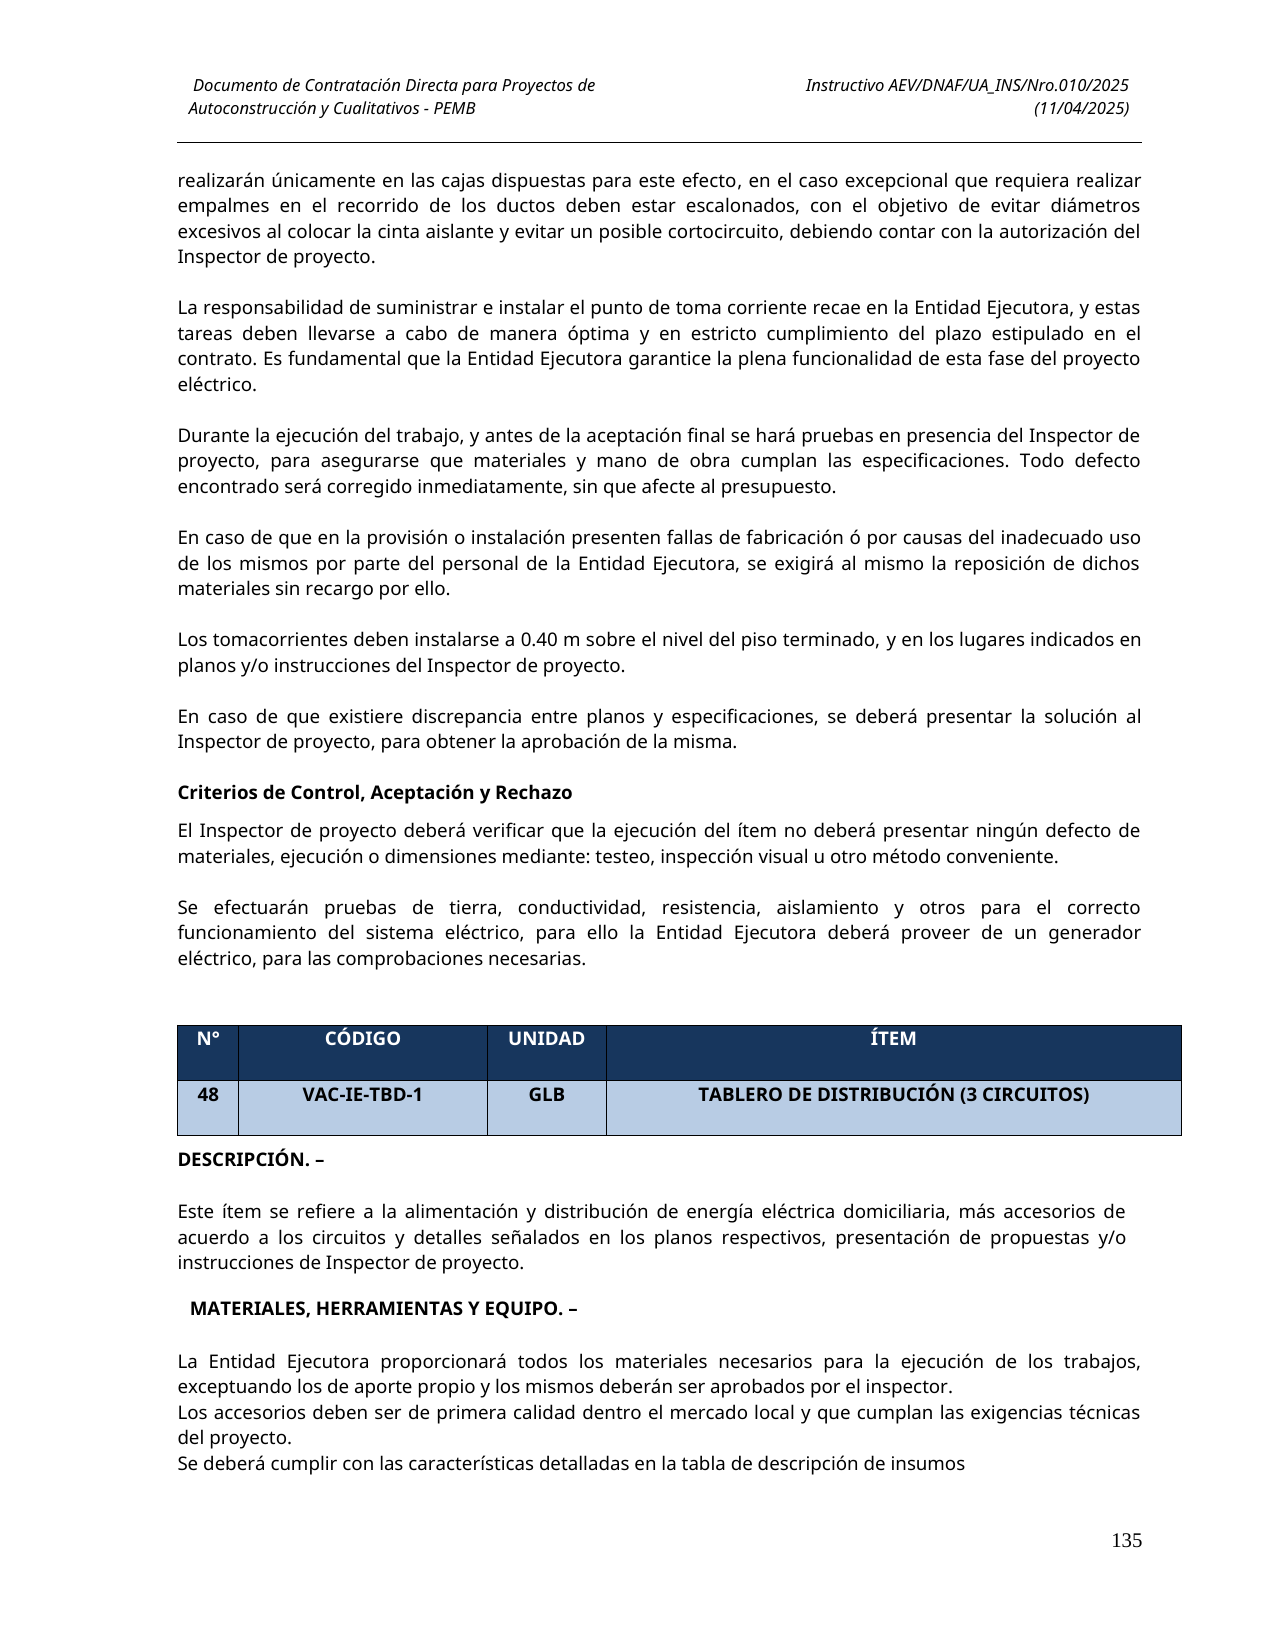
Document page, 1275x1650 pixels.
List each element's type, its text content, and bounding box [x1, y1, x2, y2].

text En caso de que en la provisión o instalación presenten fallas de fabricación ó por causas del inadecuado uso de los mismos por parte del personal de la Entidad Ejecutora, se exigirá al mismo la reposición de dichos materiales sin recargo por ello. [177, 524, 1142, 601]
text Se deberá cumplir con las características detalladas en la tabla de descripción de insumos [177, 1450, 1142, 1476]
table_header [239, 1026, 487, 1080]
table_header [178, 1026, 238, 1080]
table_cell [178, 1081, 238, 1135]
text Los accesorios deben ser de primera calidad dentro el mercado local y que cumplan las exigencias técnicas del proyecto. [177, 1399, 1142, 1450]
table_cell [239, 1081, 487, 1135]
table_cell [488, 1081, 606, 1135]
text Durante la ejecución del trabajo, y antes de la aceptación final se hará pruebas en presencia del Inspector de proyecto, para asegurarse que materiales y mano de obra cumplan las especificaciones. Todo defecto encontrado será corregido inmediatamente, sin que afecte al presupuesto. [177, 422, 1142, 499]
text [177, 167, 1142, 269]
text Este ítem se refiere a la alimentación y distribución de energía eléctrica domiciliaria, más accesorios de acuerdo a los circuitos y detalles señalados en los planos respectivos, presentación de propuestas y/o instrucciones de Inspector de proyecto. [177, 1199, 1127, 1275]
text Los tomacorrientes deben instalarse a 0.40 m sobre el nivel del piso terminado, y en los lugares indicados en planos y/o instrucciones del Inspector de proyecto. [177, 626, 1142, 677]
text El Inspector de proyecto deberá verificar que la ejecución del ítem no deberá presentar ningún defecto de materiales, ejecución o dimensiones mediante: testeo, inspección visual u otro método conveniente. [177, 818, 1142, 869]
text Se efectuarán pruebas de tierra, conductividad, resistencia, aislamiento y otros para el correcto funcionamiento del sistema eléctrico, para ello la Entidad Ejecutora deberá proveer de un generador eléctrico, para las comprobaciones necesarias. [177, 894, 1142, 971]
text Criterios de Control, Aceptación y Rechazo [177, 779, 1142, 805]
text DESCRIPCIÓN. – [177, 1147, 1142, 1172]
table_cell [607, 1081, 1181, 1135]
text La Entidad Ejecutora proporcionará todos los materiales necesarios para la ejecución de los trabajos, exceptuando los de aporte propio y los mismos deberán ser aprobados por el inspector. [177, 1348, 1142, 1399]
text La responsabilidad de suministrar e instalar el punto de toma corriente recae en la Entidad Ejecutora, y estas tareas deben llevarse a cabo de manera óptima y en estricto cumplimiento del plazo estipulado en el contrato. Es fundamental que la Entidad Ejecutora garantice la plena funcionalidad de esta fase del proyecto eléctrico. [177, 295, 1142, 397]
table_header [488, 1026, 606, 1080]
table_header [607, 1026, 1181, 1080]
text En caso de que existiere discrepancia entre planos y especificaciones, se deberá presentar la solución al Inspector de proyecto, para obtener la aprobación de la misma. [177, 703, 1142, 754]
text MATERIALES, HERRAMIENTAS Y EQUIPO. – [189, 1296, 1142, 1321]
